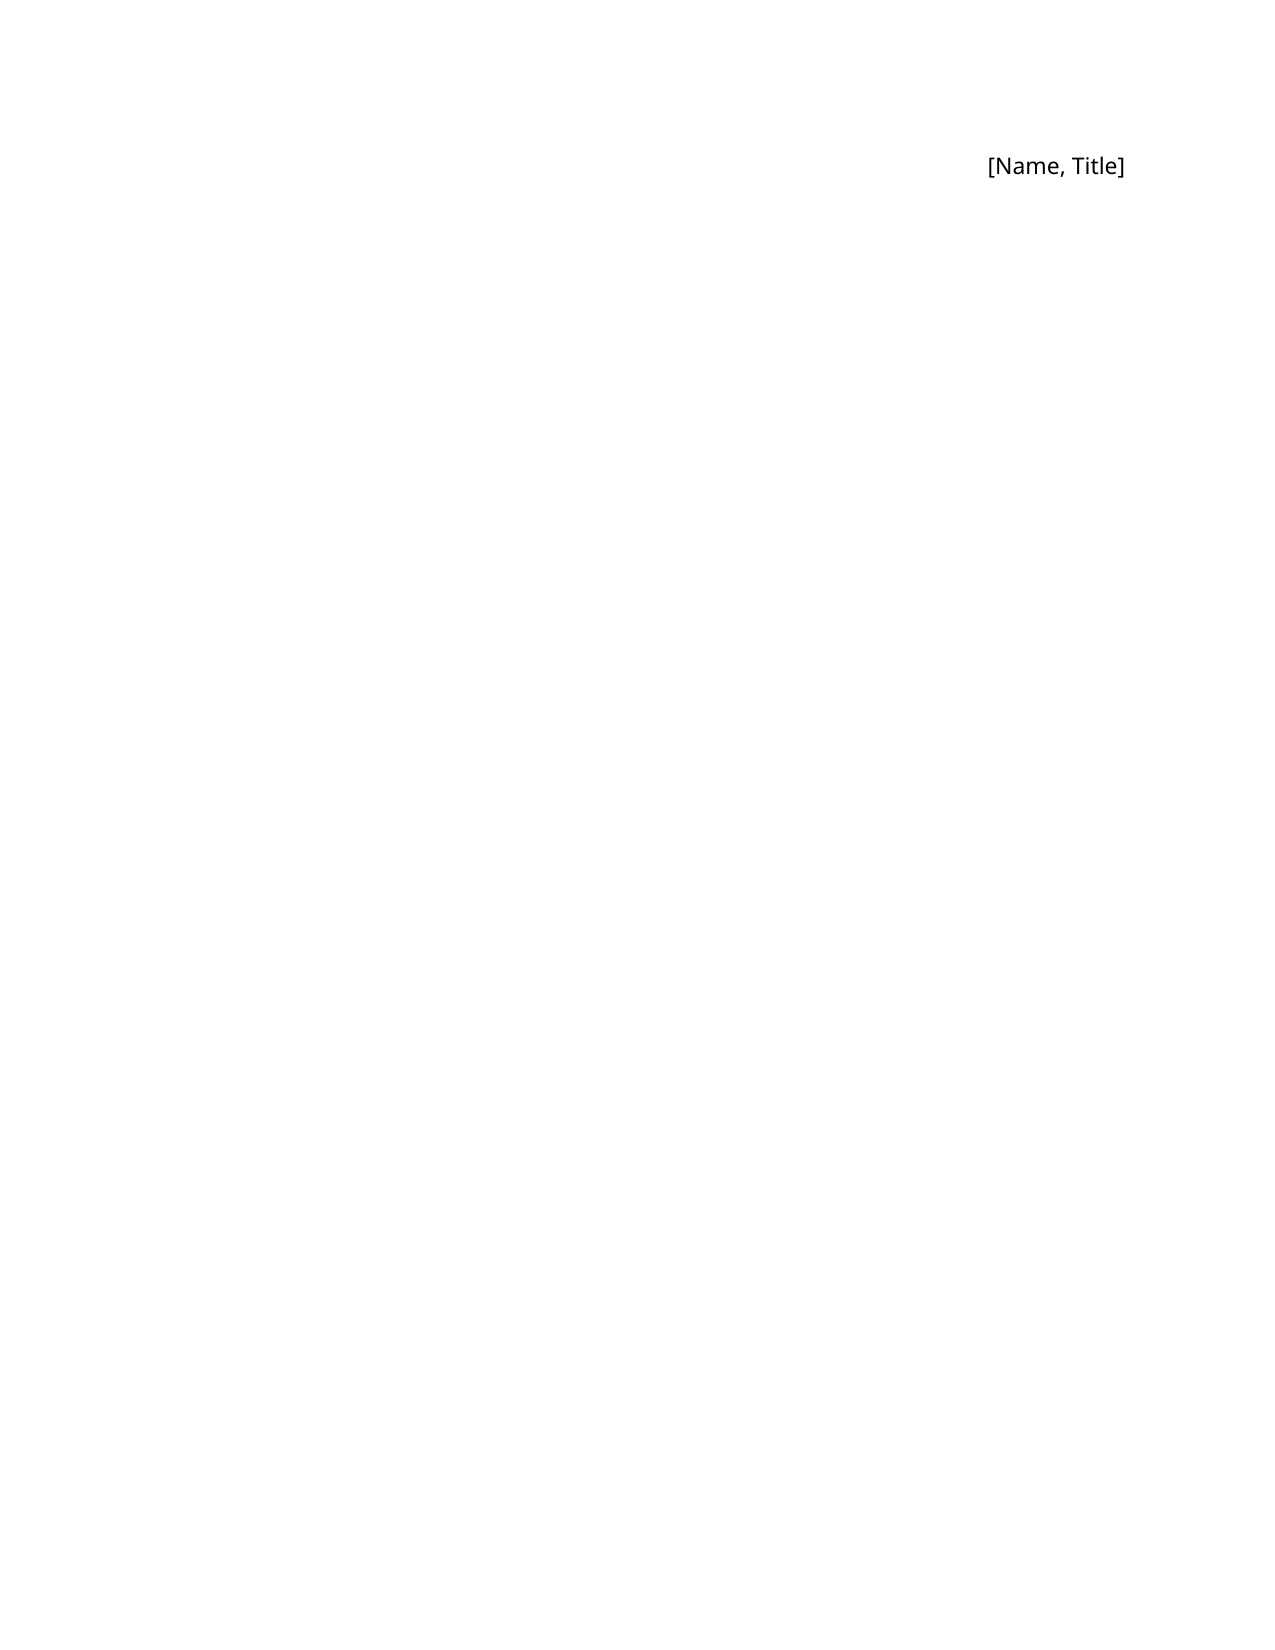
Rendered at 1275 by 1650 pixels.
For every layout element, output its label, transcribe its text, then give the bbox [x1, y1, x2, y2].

text [Name, Title] [150, 150, 1125, 181]
